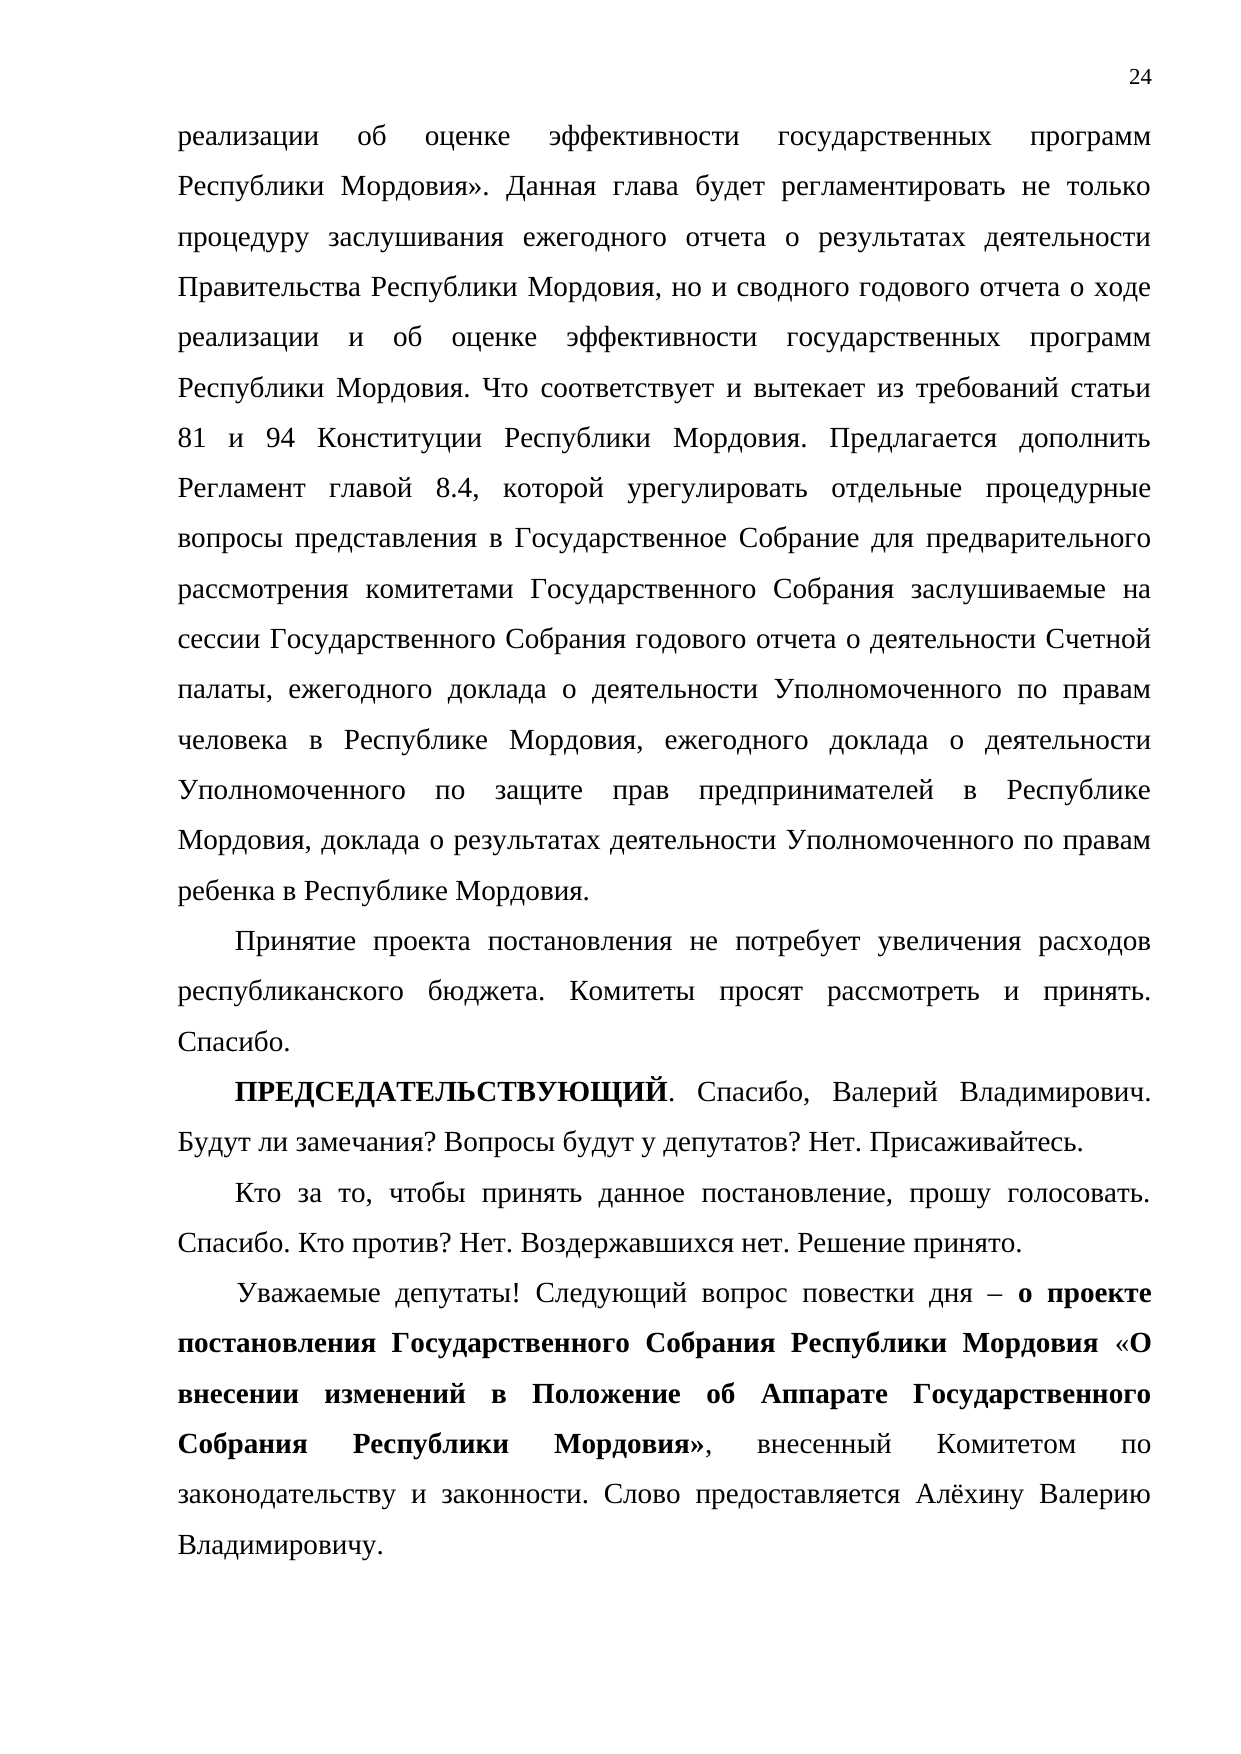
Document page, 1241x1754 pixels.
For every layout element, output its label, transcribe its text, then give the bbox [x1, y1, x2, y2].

text Кто за то, чтобы принять данное постановление, прошу голосовать. Спасибо. Кто против? Нет. Воздержавшихся нет. Решение принято. [177, 1175, 1152, 1258]
text Принятие проекта постановления не потребует увеличения расходов республиканского бюджета. Комитеты просят рассмотреть и принять. Спасибо. [177, 923, 1152, 1057]
list Уважаемые депутаты! Следующий вопрос повестки дня – о проекте постановления Государственного Собрания Республики Мордовия «О внесении изменений в Положение об Аппарате Государственного Собрания Республики Мордовия», внесенный Комитетом по законодательству и законности. Слово предоставляется Алёхину Валерию Владимировичу. [177, 1275, 1152, 1560]
text ПРЕДСЕДАТЕЛЬСТВУЮЩИЙ. Спасибо, Валерий Владимирович. Будут ли замечания? Вопросы будут у депутатов? Нет. Присаживайтесь. [177, 1074, 1152, 1158]
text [177, 118, 1152, 906]
